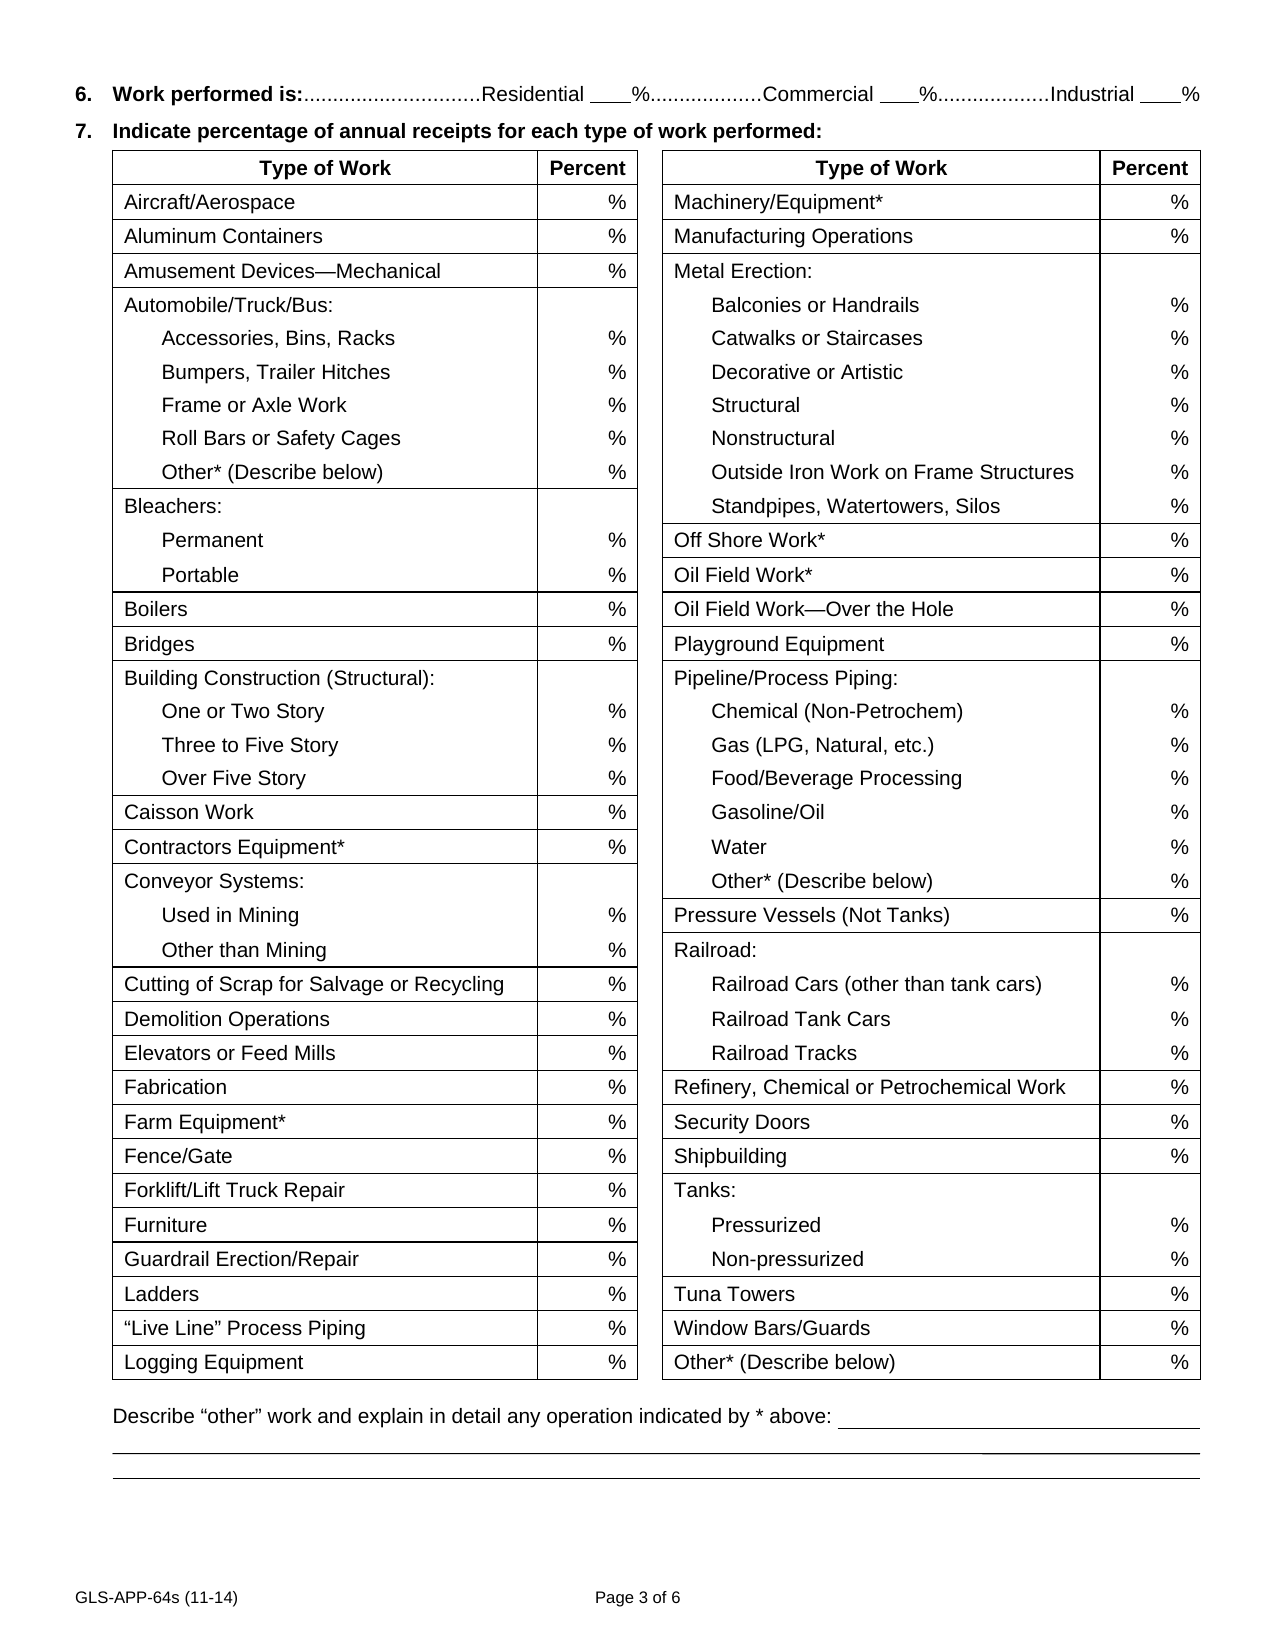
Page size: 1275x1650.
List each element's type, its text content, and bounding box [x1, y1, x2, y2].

table_cell % [1101, 388, 1200, 422]
table_cell % [538, 1277, 637, 1310]
table_cell Oil Field Work* [663, 558, 1099, 591]
table_header Type of Work [663, 151, 1099, 184]
table_cell Outside Iron Work on Frame Structures [663, 455, 1099, 488]
table_cell [1101, 1174, 1200, 1207]
table_cell [1101, 661, 1200, 694]
table_cell % [1101, 1241, 1200, 1276]
table_cell Frame or Axle Work [113, 388, 537, 422]
table_cell % [1101, 524, 1200, 557]
table_cell Guardrail Erection/Repair [113, 1243, 537, 1276]
table_cell Elevators or Feed Mills [113, 1036, 537, 1069]
table_cell % [538, 728, 637, 761]
table_cell % [1101, 1035, 1200, 1069]
table_cell % [1101, 1346, 1200, 1379]
table_cell Fabrication [113, 1071, 537, 1104]
table_cell [638, 1276, 662, 1310]
table_cell [638, 253, 662, 287]
table_cell Playground Equipment [663, 627, 1099, 660]
table_cell Used in Mining [113, 898, 537, 932]
text 6. Work performed is: Residential % Commercial % Industrial % [75, 81, 1200, 106]
table_cell Other* (Describe below) [663, 1346, 1099, 1379]
table_cell Bumpers, Trailer Hitches [113, 355, 537, 388]
table_cell % [1101, 1001, 1200, 1035]
table_cell [638, 695, 662, 728]
table_cell Standpipes, Watertowers, Silos [663, 488, 1099, 523]
table_cell [638, 422, 662, 455]
table_cell [638, 523, 662, 557]
table_cell [638, 1104, 662, 1138]
table_cell % [538, 557, 637, 591]
table_cell Automobile/Truck/Bus: [113, 288, 537, 322]
table_cell % [1101, 728, 1200, 761]
table_cell % [538, 1071, 637, 1104]
table_cell Decorative or Artistic [663, 355, 1099, 388]
table_cell % [538, 1346, 637, 1379]
table_cell % [538, 322, 637, 355]
table_cell [538, 661, 637, 694]
table_cell Over Five Story [113, 761, 537, 794]
table_cell [638, 1070, 662, 1104]
table_header Percent [538, 151, 637, 184]
table_cell [638, 287, 662, 322]
table_cell Gas (LPG, Natural, etc.) [663, 728, 1099, 761]
table_cell Refinery, Chemical or Petrochemical Work [663, 1071, 1099, 1104]
table_cell % [1101, 287, 1200, 322]
table_cell [638, 626, 662, 660]
table_cell [538, 864, 637, 898]
table_cell Railroad Cars (other than tank cars) [663, 966, 1099, 1001]
table_header [638, 150, 662, 184]
table_cell % [538, 796, 637, 829]
table_cell Balconies or Handrails [663, 287, 1099, 322]
table_cell Oil Field Work—Over the Hole [663, 593, 1099, 626]
table_cell % [538, 695, 637, 728]
table_cell % [1101, 558, 1200, 591]
table_cell % [1101, 795, 1200, 829]
table_cell [638, 1310, 662, 1344]
table_cell Accessories, Bins, Racks [113, 322, 537, 355]
table_cell Pressurized [663, 1207, 1099, 1241]
table_cell % [538, 185, 637, 218]
table_cell % [538, 1002, 637, 1035]
table_cell Tuna Towers [663, 1277, 1099, 1310]
table_cell Off Shore Work* [663, 524, 1099, 557]
table_cell % [1101, 1139, 1200, 1173]
table_cell % [1101, 899, 1200, 932]
table_cell Roll Bars or Safety Cages [113, 422, 537, 455]
table_cell % [538, 523, 637, 557]
table_cell Tanks: [663, 1174, 1099, 1207]
table_cell [638, 488, 662, 523]
table_cell [638, 1035, 662, 1069]
table_cell [638, 355, 662, 388]
table_cell Machinery/Equipment* [663, 185, 1099, 218]
table_cell Cutting of Scrap for Salvage or Recycling [113, 968, 537, 1001]
table_cell Aluminum Containers [113, 220, 537, 253]
table_cell [638, 660, 662, 694]
table_cell Shipbuilding [663, 1139, 1099, 1173]
table_cell Portable [113, 557, 537, 591]
table_cell Gasoline/Oil [663, 795, 1099, 829]
table_cell % [538, 761, 637, 794]
table_header Percent [1101, 151, 1200, 184]
table_cell Permanent [113, 523, 537, 557]
table_cell Bridges [113, 627, 537, 660]
table_cell % [538, 254, 637, 287]
table_cell Other* (Describe below) [663, 863, 1099, 898]
table_cell % [538, 1139, 637, 1173]
table_cell % [538, 1174, 637, 1207]
table_cell % [1101, 761, 1200, 794]
table_cell [638, 591, 662, 626]
table_cell [538, 288, 637, 322]
table_cell % [538, 593, 637, 626]
table_cell [638, 184, 662, 218]
table_cell % [1101, 1277, 1200, 1310]
table_cell % [538, 1311, 637, 1344]
table_cell Structural [663, 388, 1099, 422]
table_cell Demolition Operations [113, 1002, 537, 1035]
table_cell % [538, 1208, 637, 1241]
table_cell [638, 1207, 662, 1241]
table_cell % [1101, 488, 1200, 523]
table_cell Aircraft/Aerospace [113, 185, 537, 218]
table_cell % [1101, 422, 1200, 455]
table_cell [638, 322, 662, 355]
table_cell % [538, 1036, 637, 1069]
table_cell % [1101, 829, 1200, 863]
table_cell Building Construction (Structural): [113, 661, 537, 694]
table_cell [638, 455, 662, 488]
table_cell [638, 219, 662, 253]
table_cell % [1101, 695, 1200, 728]
table_cell Window Bars/Guards [663, 1311, 1099, 1344]
table_cell Other* (Describe below) [113, 455, 537, 488]
table_header Type of Work [113, 151, 537, 184]
table_cell [638, 966, 662, 1001]
table_cell Railroad Tank Cars [663, 1001, 1099, 1035]
table_cell % [538, 455, 637, 488]
table_cell % [538, 627, 637, 660]
table_cell % [538, 1105, 637, 1138]
table_header Describe “other” work and explain in detail any operation indicated by * above: [64, 1404, 1200, 1483]
table_cell Farm Equipment* [113, 1105, 537, 1138]
table_cell Boilers [113, 593, 537, 626]
table_cell % [1101, 1071, 1200, 1104]
table_cell % [538, 898, 637, 932]
table_cell Railroad: [663, 933, 1099, 966]
table_cell Contractors Equipment* [113, 830, 537, 863]
table_cell % [538, 830, 637, 863]
table_cell % [538, 1243, 637, 1276]
table_cell Chemical (Non-Petrochem) [663, 695, 1099, 728]
table_cell Three to Five Story [113, 728, 537, 761]
table_cell % [538, 932, 637, 966]
table_cell [638, 795, 662, 829]
table_cell Logging Equipment [113, 1346, 537, 1379]
table_cell Fence/Gate [113, 1139, 537, 1173]
table_cell % [1101, 1311, 1200, 1344]
table_cell Water [663, 829, 1099, 863]
table_cell Pressure Vessels (Not Tanks) [663, 899, 1099, 932]
table_cell % [1101, 1207, 1200, 1241]
table_cell % [1101, 627, 1200, 660]
table_cell Security Doors [663, 1105, 1099, 1138]
table_cell % [1101, 863, 1200, 898]
table_cell [538, 489, 637, 523]
table_cell Pipeline/Process Piping: [663, 661, 1099, 694]
table_cell Railroad Tracks [663, 1035, 1099, 1069]
table_cell [638, 761, 662, 794]
table_cell % [1101, 593, 1200, 626]
table_cell Non-pressurized [663, 1241, 1099, 1276]
table_cell [638, 898, 662, 932]
table_cell [638, 557, 662, 591]
table_cell [638, 932, 662, 966]
table_cell % [538, 388, 637, 422]
table_cell % [1101, 355, 1200, 388]
table_cell % [538, 968, 637, 1001]
table_cell [638, 1138, 662, 1173]
table_cell Ladders [113, 1277, 537, 1310]
table_cell [1101, 254, 1200, 287]
table_cell [638, 388, 662, 422]
table_cell % [1101, 966, 1200, 1001]
table_cell % [538, 355, 637, 388]
table_cell [638, 1001, 662, 1035]
table_cell [638, 1345, 662, 1379]
table_cell Amusement Devices—Mechanical [113, 254, 537, 287]
table_cell Forklift/Lift Truck Repair [113, 1174, 537, 1207]
table_cell Caisson Work [113, 796, 537, 829]
table_cell Catwalks or Staircases [663, 322, 1099, 355]
table_cell [1101, 933, 1200, 966]
table_cell % [1101, 220, 1200, 253]
table_cell [638, 1173, 662, 1207]
table_cell [638, 829, 662, 863]
table_cell % [538, 220, 637, 253]
table_cell [638, 728, 662, 761]
table_cell Nonstructural [663, 422, 1099, 455]
table_cell % [1101, 322, 1200, 355]
table_cell % [1101, 455, 1200, 488]
table_cell Manufacturing Operations [663, 220, 1099, 253]
table_cell Bleachers: [113, 489, 537, 523]
table_cell “Live Line” Process Piping [113, 1311, 537, 1344]
table_cell Conveyor Systems: [113, 864, 537, 898]
table_cell Other than Mining [113, 932, 537, 966]
table_cell % [1101, 185, 1200, 218]
table_cell Metal Erection: [663, 254, 1099, 287]
table_cell % [1101, 1105, 1200, 1138]
table_cell % [538, 422, 637, 455]
table_cell Food/Beverage Processing [663, 761, 1099, 794]
table_cell Furniture [113, 1208, 537, 1241]
table_cell One or Two Story [113, 695, 537, 728]
table_cell [638, 1241, 662, 1276]
text 7. Indicate percentage of annual receipts for each type of work performed: [75, 118, 1200, 143]
table_cell [638, 863, 662, 898]
